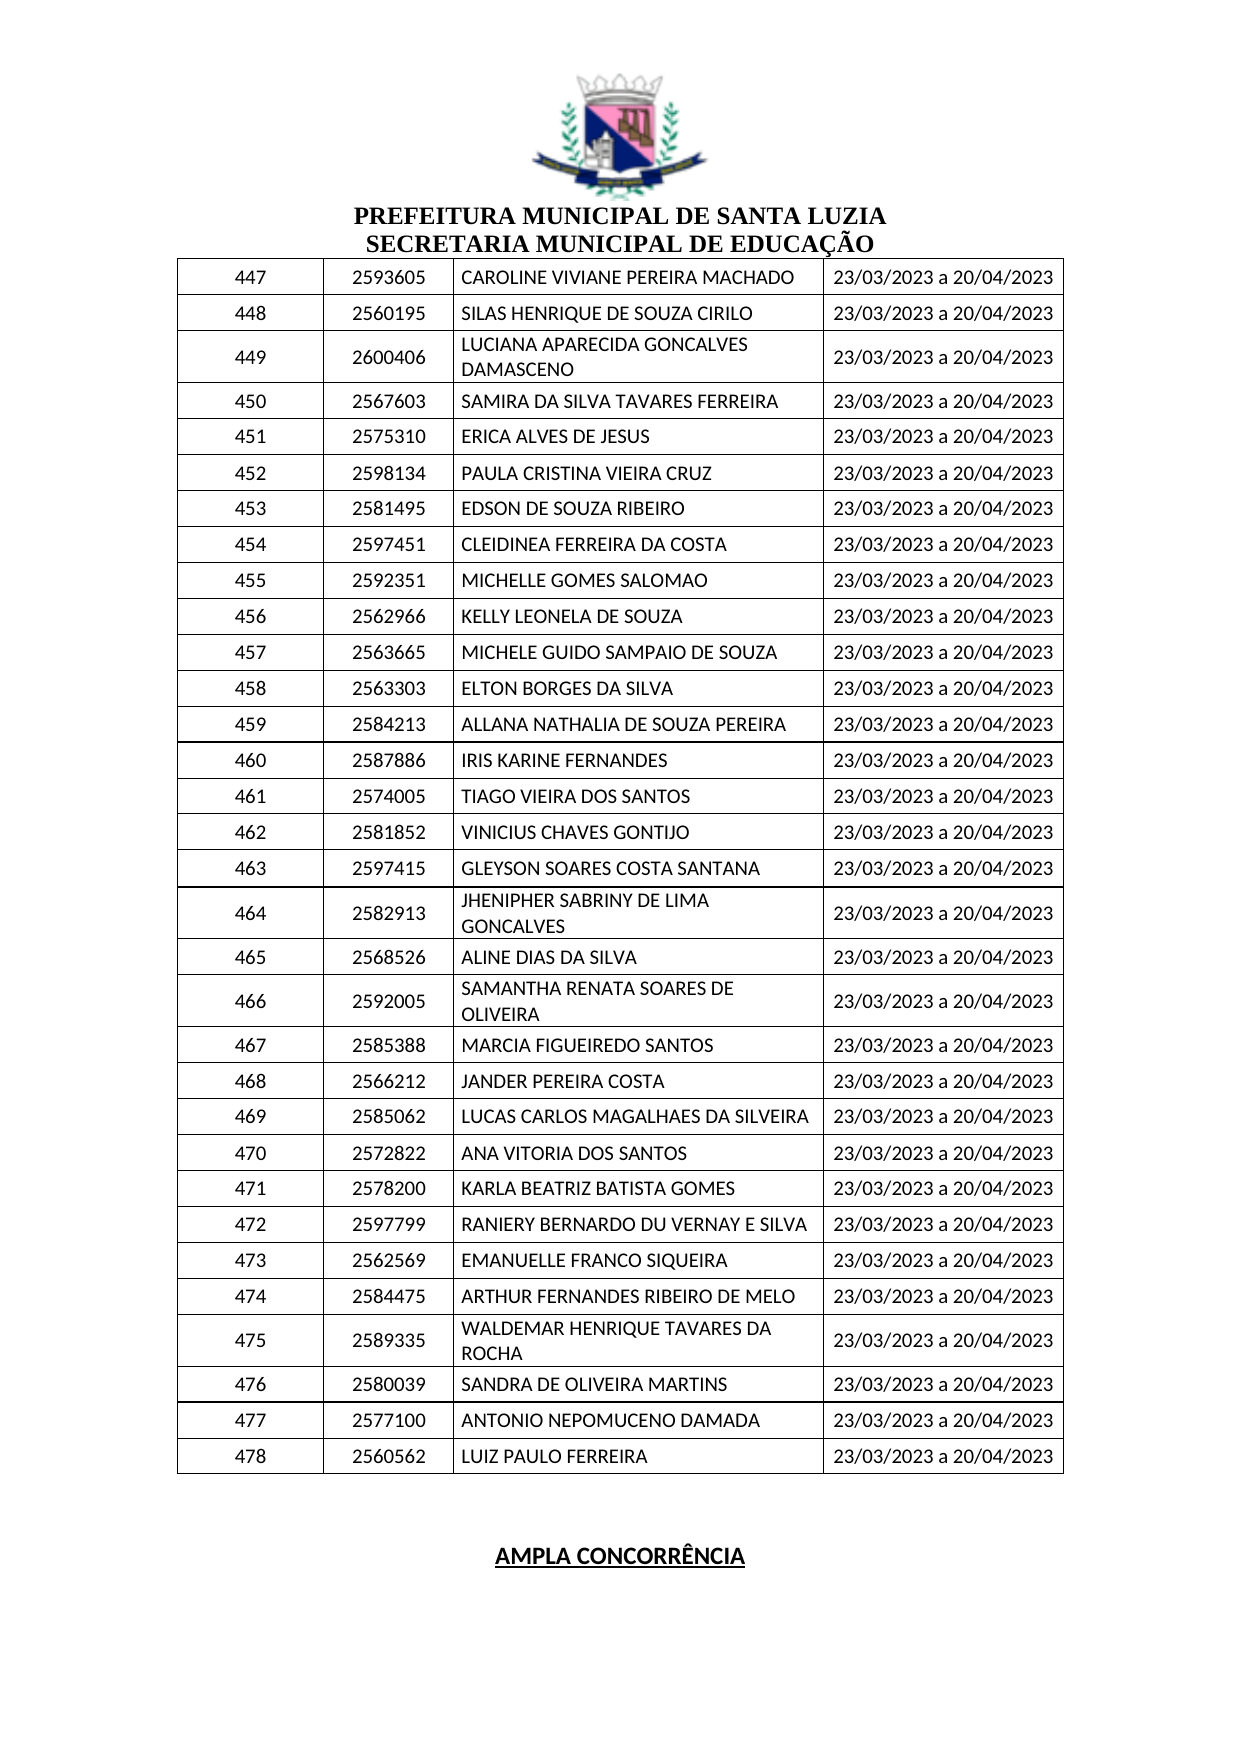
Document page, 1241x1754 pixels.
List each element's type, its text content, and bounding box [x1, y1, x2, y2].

table_cell 462 [178, 814, 323, 849]
table_cell 23/03/2023 a 20/04/2023 [824, 635, 1063, 669]
table_cell VINICIUS CHAVES GONTIJO [454, 814, 823, 849]
table_cell CLEIDINEA FERREIRA DA COSTA [454, 527, 823, 562]
table_cell WALDEMAR HENRIQUE TAVARES DA ROCHA [454, 1315, 823, 1366]
table_cell 476 [178, 1367, 323, 1401]
table_cell 2560195 [324, 295, 453, 330]
table_cell 455 [178, 563, 323, 598]
table_cell 2587886 [324, 743, 453, 777]
table_cell 2566212 [324, 1063, 453, 1098]
table_cell 2585388 [324, 1027, 453, 1062]
table_cell 457 [178, 635, 323, 669]
table_cell 2593605 [324, 259, 453, 294]
table_cell 449 [178, 331, 323, 382]
table_cell 23/03/2023 a 20/04/2023 [824, 1171, 1063, 1206]
table_cell LUCAS CARLOS MAGALHAES DA SILVEIRA [454, 1099, 823, 1134]
table_cell KELLY LEONELA DE SOUZA [454, 599, 823, 634]
table_cell SILAS HENRIQUE DE SOUZA CIRILO [454, 295, 823, 330]
table_cell 23/03/2023 a 20/04/2023 [824, 527, 1063, 562]
table_cell 469 [178, 1099, 323, 1134]
table_cell IRIS KARINE FERNANDES [454, 743, 823, 777]
table_cell 23/03/2023 a 20/04/2023 [824, 1207, 1063, 1242]
table_cell 447 [178, 259, 323, 294]
table_cell 470 [178, 1135, 323, 1170]
table_cell SAMIRA DA SILVA TAVARES FERREIRA [454, 383, 823, 418]
table_cell 2584213 [324, 707, 453, 741]
table_cell 23/03/2023 a 20/04/2023 [824, 259, 1063, 294]
table_cell MARCIA FIGUEIREDO SANTOS [454, 1027, 823, 1062]
table_cell 459 [178, 707, 323, 741]
table_cell 474 [178, 1279, 323, 1314]
table_cell LUIZ PAULO FERREIRA [454, 1439, 823, 1473]
table_cell 23/03/2023 a 20/04/2023 [824, 814, 1063, 849]
table_cell 454 [178, 527, 323, 562]
table_cell 23/03/2023 a 20/04/2023 [824, 671, 1063, 706]
table_cell 2574005 [324, 779, 453, 813]
table_cell SANDRA DE OLIVEIRA MARTINS [454, 1367, 823, 1401]
table_cell 2581495 [324, 491, 453, 526]
table_cell 2600406 [324, 331, 453, 382]
table_cell 458 [178, 671, 323, 706]
table_cell JHENIPHER SABRINY DE LIMA GONCALVES [454, 888, 823, 938]
table_cell EMANUELLE FRANCO SIQUEIRA [454, 1243, 823, 1278]
table_cell 2567603 [324, 383, 453, 418]
table_cell 453 [178, 491, 323, 526]
table_cell 23/03/2023 a 20/04/2023 [824, 1315, 1063, 1366]
table_cell 2597799 [324, 1207, 453, 1242]
table_cell 23/03/2023 a 20/04/2023 [824, 1243, 1063, 1278]
table_cell 2577100 [324, 1403, 453, 1437]
table_cell ALINE DIAS DA SILVA [454, 939, 823, 974]
table_cell LUCIANA APARECIDA GONCALVES DAMASCENO [454, 331, 823, 382]
table_cell CAROLINE VIVIANE PEREIRA MACHADO [454, 259, 823, 294]
table_cell 452 [178, 455, 323, 490]
table_cell 461 [178, 779, 323, 813]
table_cell 473 [178, 1243, 323, 1278]
table_cell 463 [178, 850, 323, 886]
table_cell 2597415 [324, 850, 453, 886]
table_cell 23/03/2023 a 20/04/2023 [824, 850, 1063, 886]
table_cell KARLA BEATRIZ BATISTA GOMES [454, 1171, 823, 1206]
table_cell 2580039 [324, 1367, 453, 1401]
table_cell 460 [178, 743, 323, 777]
table_cell 2592351 [324, 563, 453, 598]
table_cell 23/03/2023 a 20/04/2023 [824, 1439, 1063, 1473]
text AMPLA CONCORRÊNCIA [124, 1540, 1116, 1571]
table_cell 2584475 [324, 1279, 453, 1314]
table_cell 2562569 [324, 1243, 453, 1278]
picture [531, 73, 709, 201]
table_cell 23/03/2023 a 20/04/2023 [824, 599, 1063, 634]
table_cell SAMANTHA RENATA SOARES DE OLIVEIRA [454, 975, 823, 1026]
table_cell 23/03/2023 a 20/04/2023 [824, 1403, 1063, 1437]
table_cell 23/03/2023 a 20/04/2023 [824, 419, 1063, 454]
table_cell 468 [178, 1063, 323, 1098]
table_cell 2592005 [324, 975, 453, 1026]
table_cell 23/03/2023 a 20/04/2023 [824, 1027, 1063, 1062]
table_cell 2572822 [324, 1135, 453, 1170]
table_cell 2598134 [324, 455, 453, 490]
table_cell 23/03/2023 a 20/04/2023 [824, 1099, 1063, 1134]
table_cell EDSON DE SOUZA RIBEIRO [454, 491, 823, 526]
table_cell 467 [178, 1027, 323, 1062]
table_cell 2562966 [324, 599, 453, 634]
table_cell 2563665 [324, 635, 453, 669]
table_cell 23/03/2023 a 20/04/2023 [824, 1367, 1063, 1401]
table_cell 2578200 [324, 1171, 453, 1206]
table_cell 23/03/2023 a 20/04/2023 [824, 779, 1063, 813]
table_cell 477 [178, 1403, 323, 1437]
table_cell ANTONIO NEPOMUCENO DAMADA [454, 1403, 823, 1437]
table_cell 23/03/2023 a 20/04/2023 [824, 707, 1063, 741]
table_cell 2585062 [324, 1099, 453, 1134]
table_cell 23/03/2023 a 20/04/2023 [824, 455, 1063, 490]
table_cell 23/03/2023 a 20/04/2023 [824, 491, 1063, 526]
table_cell 456 [178, 599, 323, 634]
table_cell 2582913 [324, 888, 453, 938]
table_cell JANDER PEREIRA COSTA [454, 1063, 823, 1098]
table_cell 448 [178, 295, 323, 330]
table_cell 478 [178, 1439, 323, 1473]
table_cell 465 [178, 939, 323, 974]
table_cell 2575310 [324, 419, 453, 454]
table_cell 472 [178, 1207, 323, 1242]
table_cell GLEYSON SOARES COSTA SANTANA [454, 850, 823, 886]
table_cell 23/03/2023 a 20/04/2023 [824, 743, 1063, 777]
table_cell 2563303 [324, 671, 453, 706]
table_cell 2581852 [324, 814, 453, 849]
table_cell ELTON BORGES DA SILVA [454, 671, 823, 706]
table_cell 464 [178, 888, 323, 938]
table_cell 2560562 [324, 1439, 453, 1473]
table_cell 475 [178, 1315, 323, 1366]
table_cell 23/03/2023 a 20/04/2023 [824, 383, 1063, 418]
table_cell MICHELE GUIDO SAMPAIO DE SOUZA [454, 635, 823, 669]
table_cell RANIERY BERNARDO DU VERNAY E SILVA [454, 1207, 823, 1242]
table_cell ARTHUR FERNANDES RIBEIRO DE MELO [454, 1279, 823, 1314]
table_cell 23/03/2023 a 20/04/2023 [824, 939, 1063, 974]
table_cell 23/03/2023 a 20/04/2023 [824, 563, 1063, 598]
table_cell 23/03/2023 a 20/04/2023 [824, 1063, 1063, 1098]
table_cell 23/03/2023 a 20/04/2023 [824, 888, 1063, 938]
table_cell 451 [178, 419, 323, 454]
table_cell 471 [178, 1171, 323, 1206]
table_cell ERICA ALVES DE JESUS [454, 419, 823, 454]
table_cell TIAGO VIEIRA DOS SANTOS [454, 779, 823, 813]
table_cell ALLANA NATHALIA DE SOUZA PEREIRA [454, 707, 823, 741]
table_cell 450 [178, 383, 323, 418]
table_cell 23/03/2023 a 20/04/2023 [824, 1279, 1063, 1314]
table_cell 2568526 [324, 939, 453, 974]
table_cell 23/03/2023 a 20/04/2023 [824, 331, 1063, 382]
table_cell MICHELLE GOMES SALOMAO [454, 563, 823, 598]
table_cell 2589335 [324, 1315, 453, 1366]
table_cell ANA VITORIA DOS SANTOS [454, 1135, 823, 1170]
table_cell PAULA CRISTINA VIEIRA CRUZ [454, 455, 823, 490]
table_cell 23/03/2023 a 20/04/2023 [824, 975, 1063, 1026]
table_cell 466 [178, 975, 323, 1026]
table_cell 23/03/2023 a 20/04/2023 [824, 295, 1063, 330]
table_cell 23/03/2023 a 20/04/2023 [824, 1135, 1063, 1170]
table_cell 2597451 [324, 527, 453, 562]
